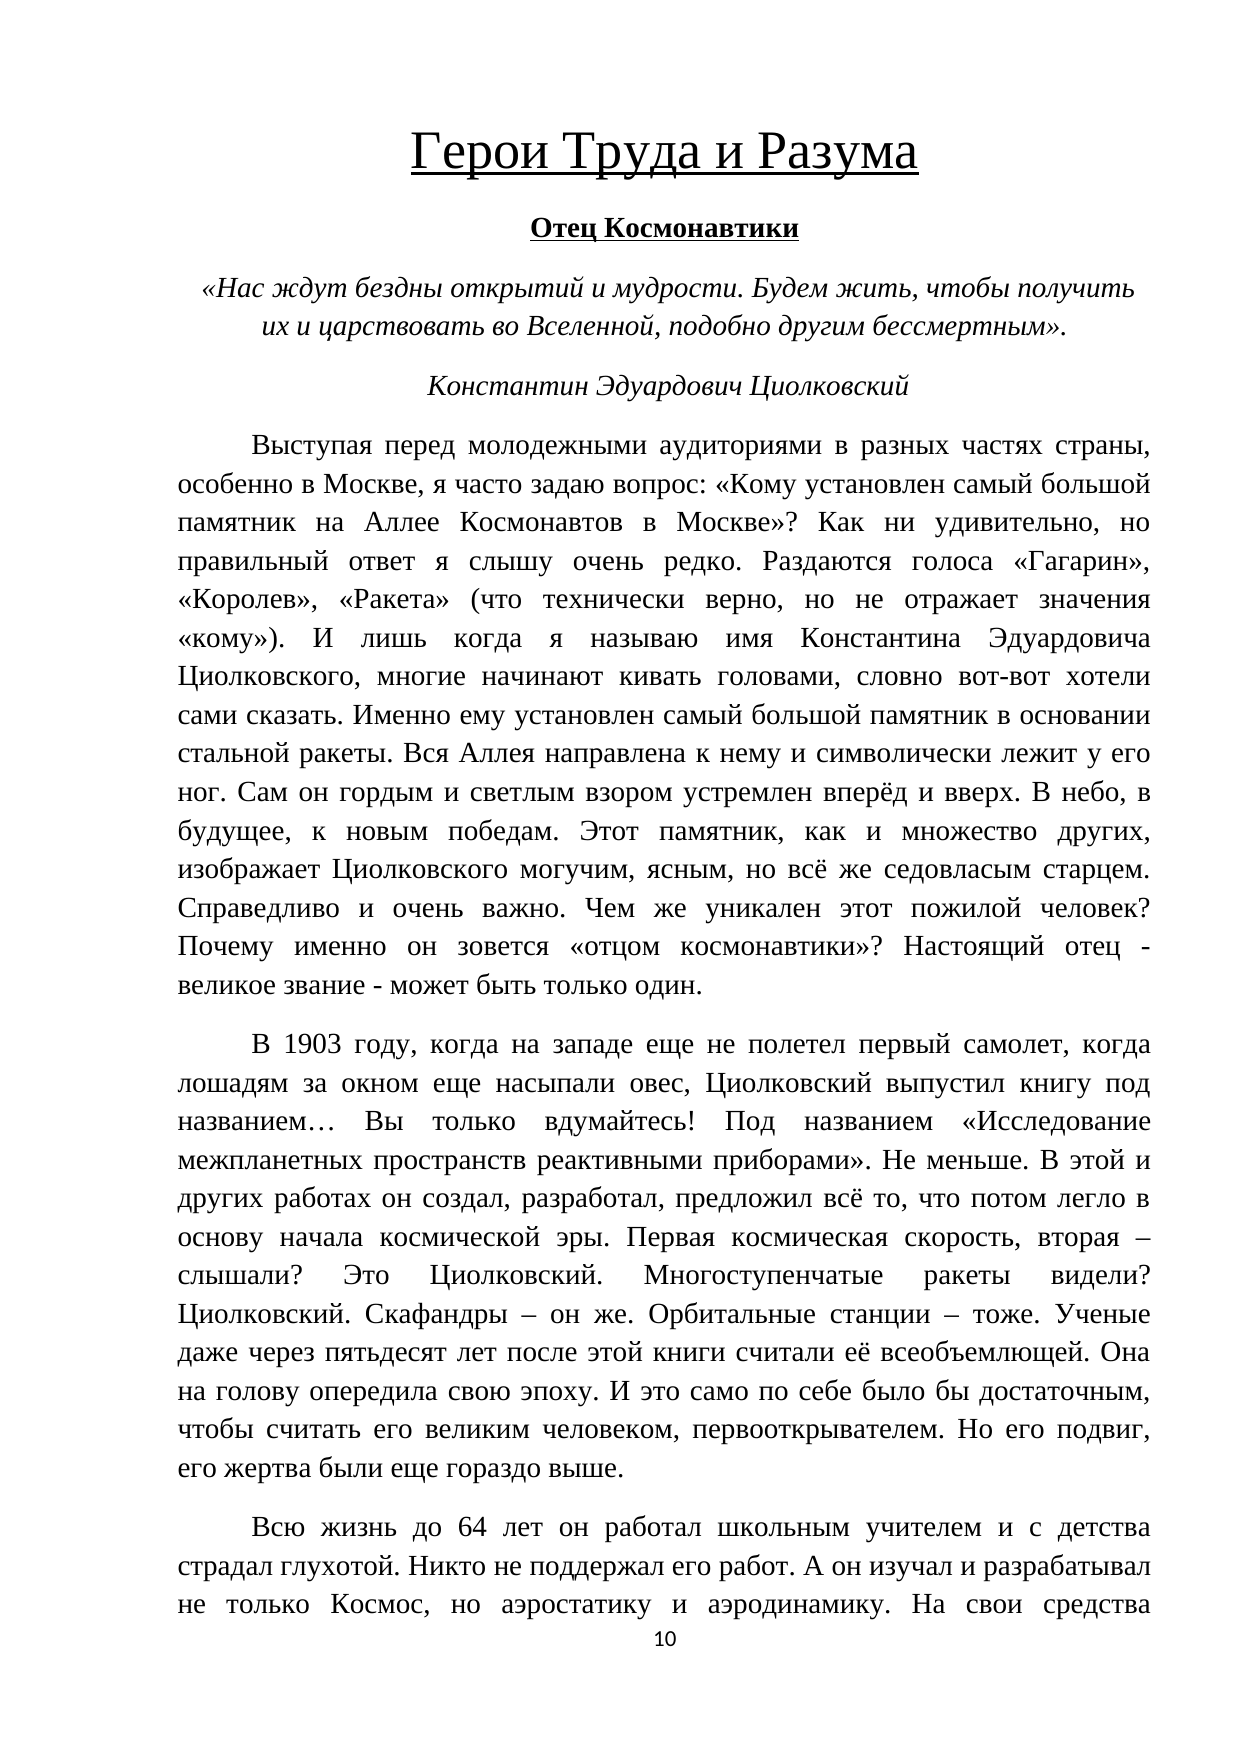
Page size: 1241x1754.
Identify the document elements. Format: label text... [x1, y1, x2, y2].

text Выступая перед молодежными аудиториями в разных частях страны, особенно в Москве, я часто задаю вопрос: «Кому установлен самый большой памятник на Аллее Космонавтов в Москве»? Как ни удивительно, но правильный ответ я слышу очень редко. Раздаются голоса «Гагарин», «Королев», «Ракета» (что технически верно, но не отражает значения «кому»). И лишь когда я называю имя Константина Эдуардовича Циолковского, многие начинают кивать головами, словно вот-вот хотели сами сказать. Именно ему установлен самый большой памятник в основании стальной ракеты. Вся Аллея направлена к нему и символически лежит у его ног. Сам он гордым и светлым взором устремлен вперёд и вверх. В небо, в будущее, к новым победам. Этот памятник, как и множество других, изображает Циолковского могучим, ясным, но всё же седовласым старцем. Справедливо и очень важно. Чем же уникален этот пожилой человек? Почему именно он зовется «отцом космонавтики»? Настоящий отец - великое звание - может быть только один. [177, 427, 1152, 1000]
text В 1903 году, когда на западе еще не полетел первый самолет, когда лошадям за окном еще насыпали овес, Циолковский выпустил книгу под названием… Вы только вдумайтесь! Под названием «Исследование межпланетных пространств реактивными приборами». Не меньше. В этой и других работах он создал, разработал, предложил всё то, что потом легло в основу начала космической эры. Первая космическая скорость, вторая – слышали? Это Циолковский. Многоступенчатые ракеты видели? Циолковский. Скафандры – он же. Орбитальные станции – тоже. Ученые даже через пятьдесят лет после этой книги считали её всеобъемлющей. Она на голову опередила свою эпоху. И это само по себе было бы достаточным, чтобы считать его великим человеком, первооткрывателем. Но его подвиг, его жертва были еще гораздо выше. [177, 1026, 1152, 1484]
text Герои Труда и Разума [177, 118, 1152, 180]
text Отец Космонавтики [177, 211, 1152, 244]
text Константин Эдуардович Циолковский [177, 368, 1152, 401]
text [177, 1509, 1152, 1620]
text «Нас ждут бездны открытий и мудрости. Будем жить, чтобы получить их и царствовать во Вселенной, подобно другим бессмертным». [177, 270, 1152, 342]
